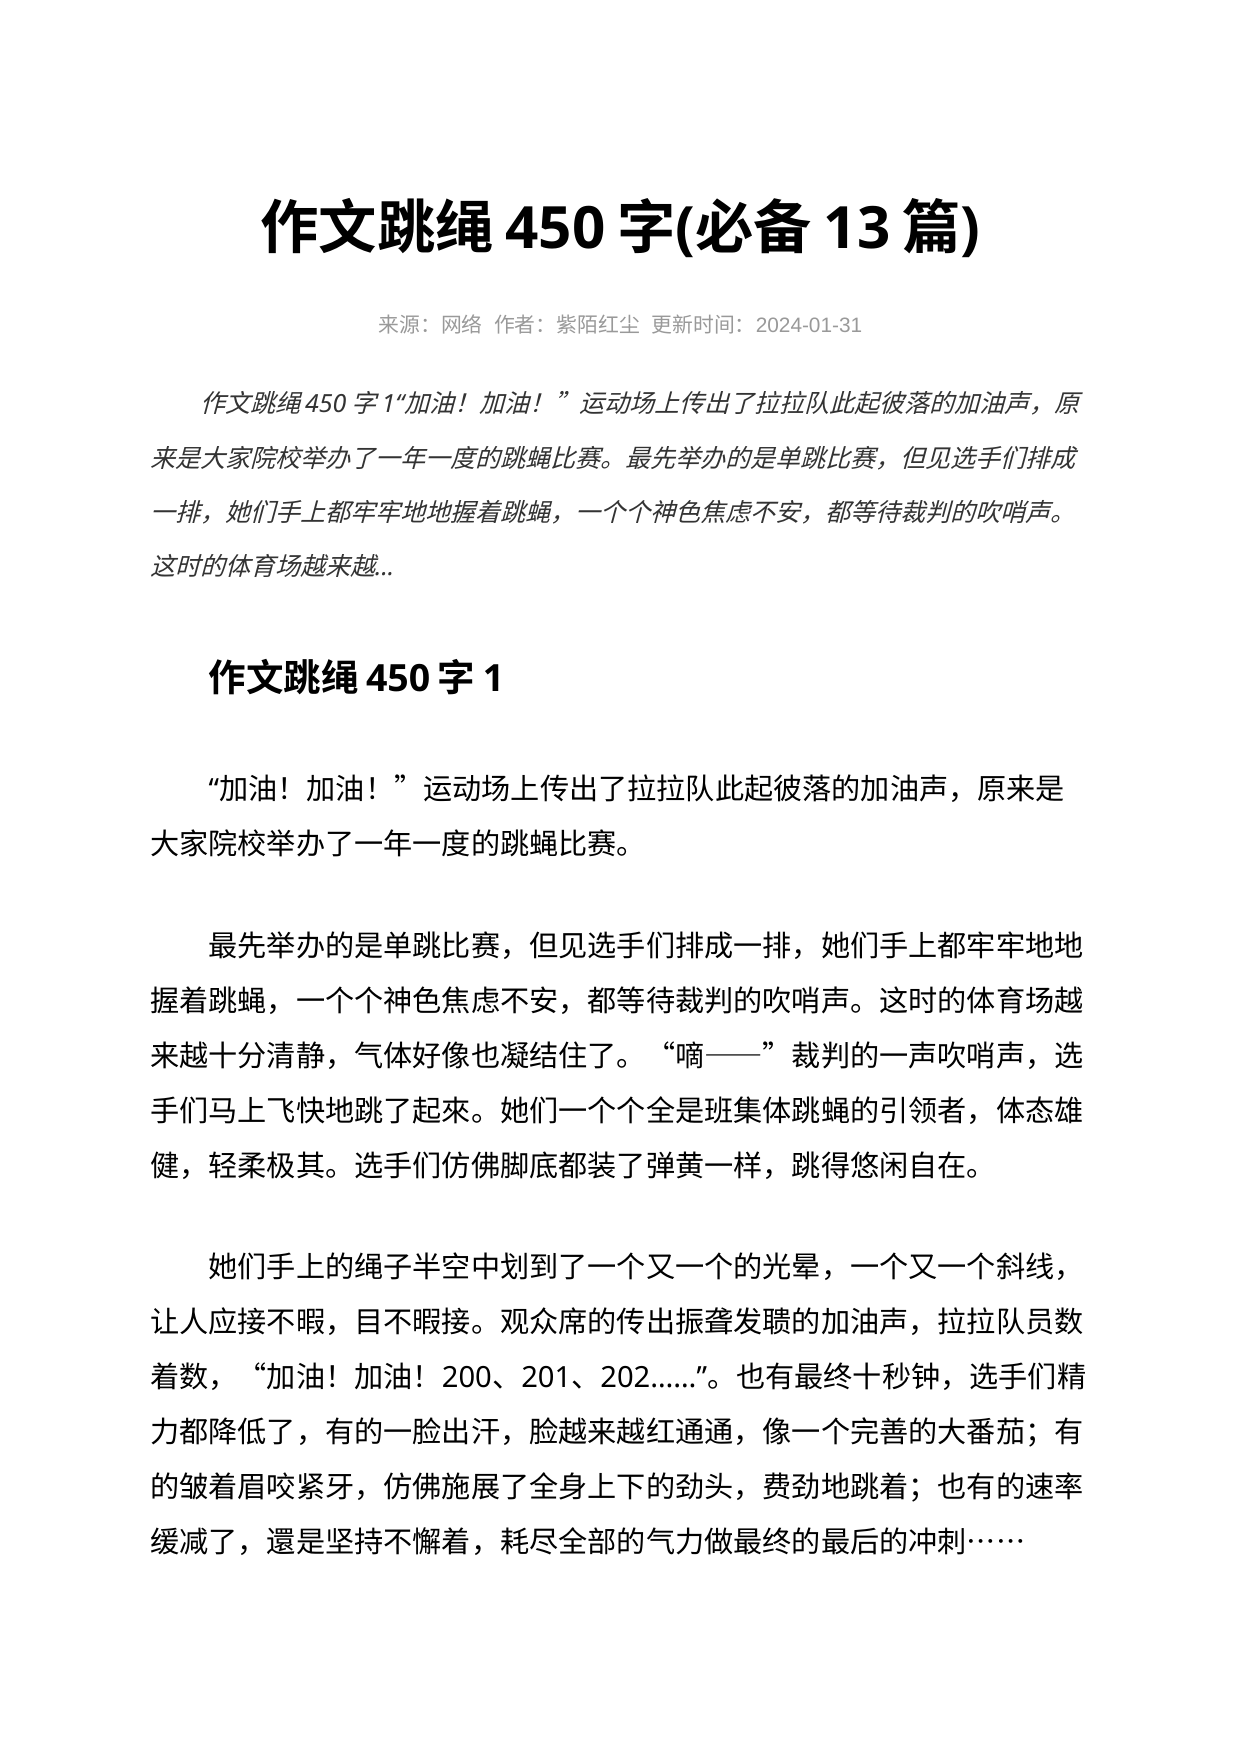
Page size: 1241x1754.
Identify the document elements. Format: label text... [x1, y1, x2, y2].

text “加油！加油！”运动场上传出了拉拉队此起彼落的加油声，原来是大家院校举办了一年一度的跳蝇比赛。 [150, 766, 1090, 863]
text 她们手上的绳子半空中划到了一个又一个的光晕，一个又一个斜线，让人应接不暇，目不暇接。观众席的传出振聋发聩的加油声，拉拉队员数着数，“加油！加油！200、201、202……”。也有最终十秒钟，选手们精力都降低了，有的一脸出汗，脸越来越红通通，像一个完善的大番茄；有的皱着眉咬紧牙，仿佛施展了全身上下的劲头，费劲地跳着；也有的速率缓减了，還是坚持不懈着，耗尽全部的气力做最终的最后的冲刺…… [150, 1244, 1090, 1561]
text 作文跳绳450字1 [150, 648, 1090, 703]
text 最先举办的是单跳比赛，但见选手们排成一排，她们手上都牢牢地地握着跳蝇，一个个神色焦虑不安，都等待裁判的吹哨声。这时的体育场越来越十分清静，气体好像也凝结住了。“嘀——”裁判的一声吹哨声，选手们马上飞快地跳了起來。她们一个个全是班集体跳蝇的引领者，体态雄健，轻柔极其。选手们仿佛脚底都装了弹黄一样，跳得悠闲自在。 [150, 922, 1090, 1184]
text 作文跳绳450字1“加油！加油！”运动场上传出了拉拉队此起彼落的加油声，原来是大家院校举办了一年一度的跳蝇比赛。最先举办的是单跳比赛，但见选手们排成一排，她们手上都牢牢地地握着跳蝇，一个个神色焦虑不安，都等待裁判的吹哨声。这时的体育场越来越... [150, 384, 1090, 583]
text 来源：网络 作者：紫陌红尘 更新时间：2024-01-31 [150, 313, 1090, 337]
subtitle 作文跳绳450字(必备13篇) [150, 181, 1090, 266]
